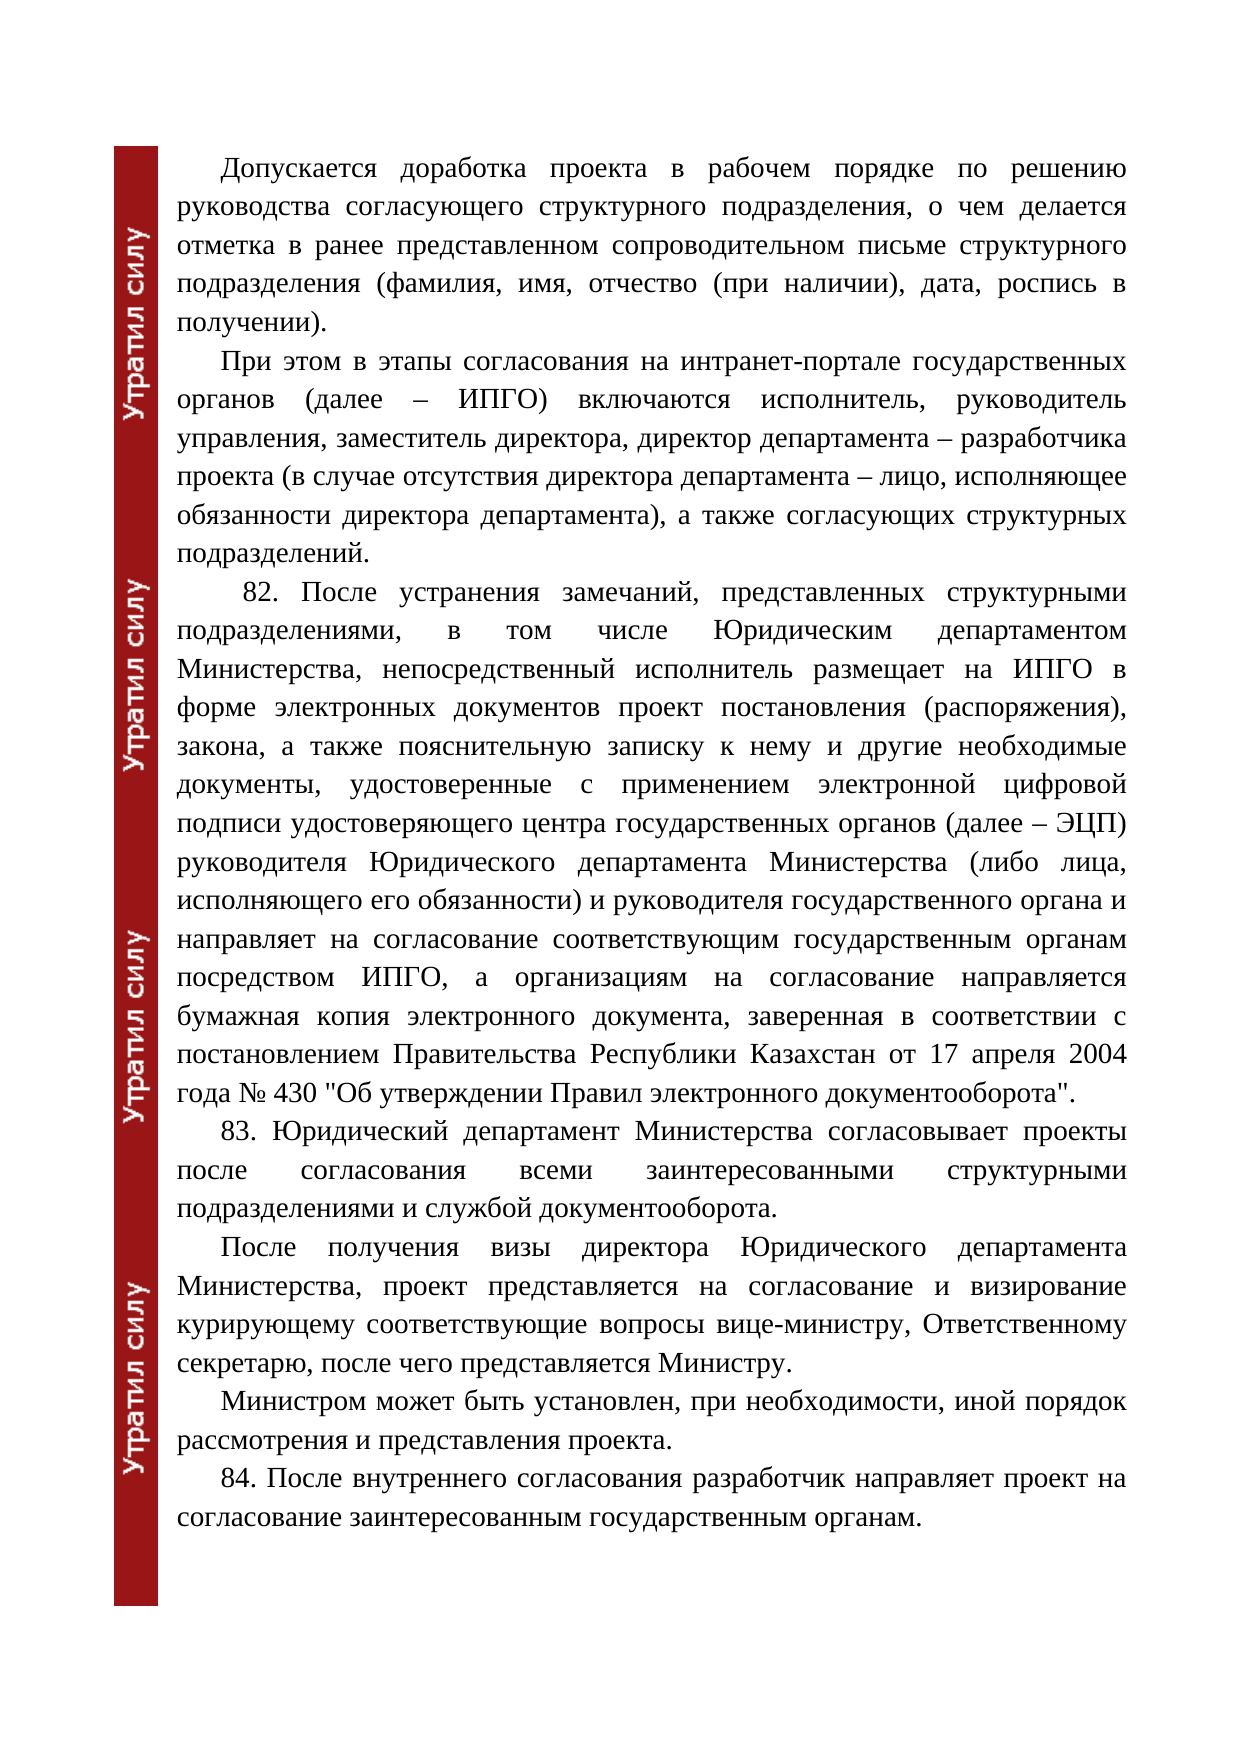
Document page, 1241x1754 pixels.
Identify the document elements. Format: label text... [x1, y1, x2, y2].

picture [114, 1455, 158, 1460]
picture [114, 1108, 158, 1113]
picture [114, 1532, 158, 1606]
picture [114, 338, 158, 343]
text Допускается доработка проекта в рабочем порядке по решению руководства согласующего структурного подразделения, о чем делается отметка в ранее представленном сопроводительном письме структурного подразделения (фамилия, имя, отчество (при наличии), дата, роспись в получении). [112, 150, 1128, 338]
text При этом в этапы согласования на интранет-портале государственных органов (далее – ИПГО) включаются исполнитель, руководитель управления, заместитель директора, директор департамента – разработчика проекта (в случае отсутствия директора департамента – лицо, исполняющее обязанности директора департамента), а также согласующих структурных подразделений. [112, 343, 1128, 569]
text 83. Юридический департамент Министерства согласовывает проекты после согласования всеми заинтересованными структурными подразделениями и службой документооборота. [112, 1113, 1128, 1224]
picture [114, 569, 158, 574]
text 82. После устранения замечаний, представленных структурными подразделениями, в том числе Юридическим департаментом Министерства, непосредственный исполнитель размещает на ИПГО в форме электронных документов проект постановления (распоряжения), закона, а также пояснительную записку к нему и другие необходимые документы, удостоверенные с применением электронной цифровой подписи удостоверяющего центра государственных органов (далее – ЭЦП) руководителя Юридического департамента Министерства (либо лица, исполняющего его обязанности) и руководителя государственного органа и направляет на согласование соответствующим государственным органам посредством ИПГО, а организациям на согласование направляется бумажная копия электронного документа, заверенная в соответствии с постановлением Правительства Республики Казахстан от 17 апреля 2004 года № 430 "Об утверждении Правил электронного документооборота". [112, 574, 1128, 1108]
text Министром может быть установлен, при необходимости, иной порядок рассмотрения и представления проекта. [112, 1383, 1128, 1455]
picture [114, 1224, 158, 1229]
text После получения визы директора Юридического департамента Министерства, проект представляется на согласование и визирование курирующему соответствующие вопросы вице-министру, Ответственному секретарю, после чего представляется Министру. [112, 1229, 1128, 1378]
text 84. После внутреннего согласования разработчик направляет проект на согласование заинтересованным государственным органам. [112, 1460, 1128, 1532]
picture [114, 1378, 158, 1383]
picture [114, 146, 158, 150]
